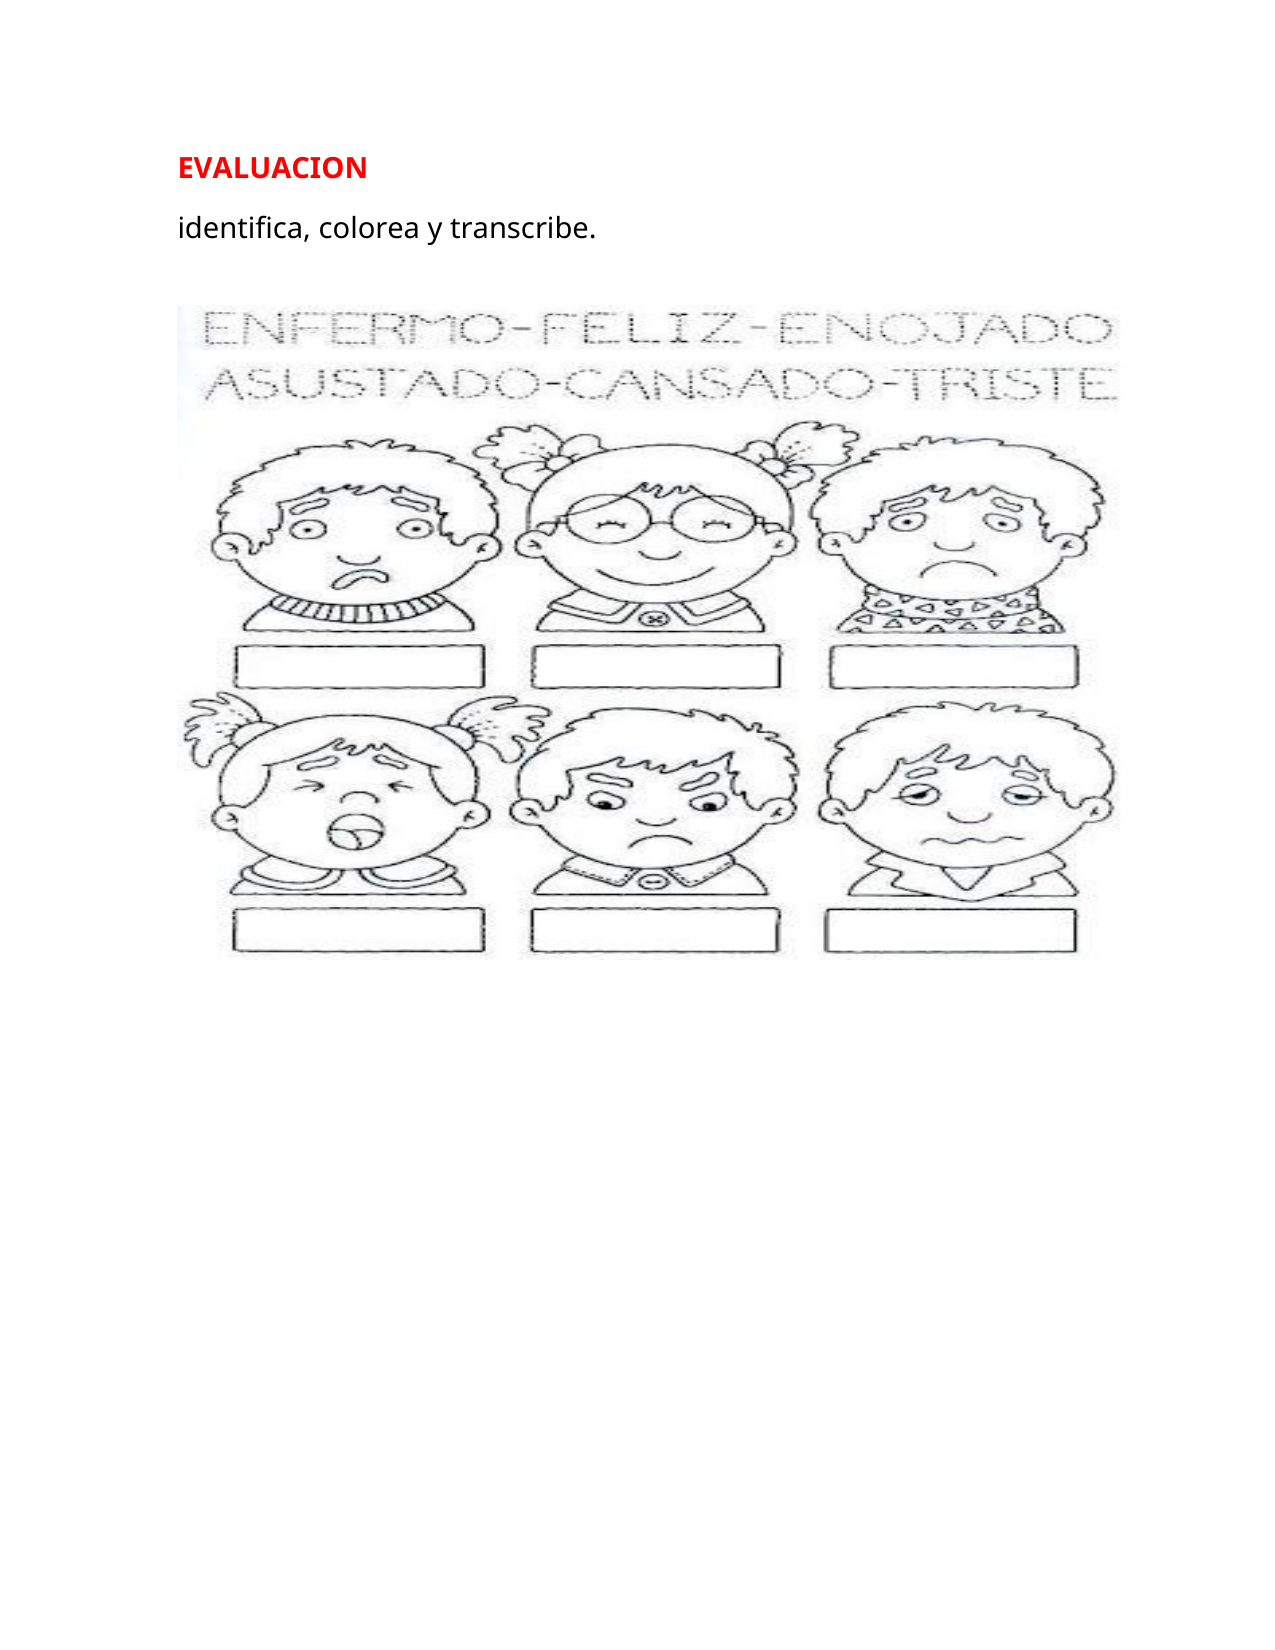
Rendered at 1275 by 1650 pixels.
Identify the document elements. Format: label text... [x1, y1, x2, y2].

picture [177, 305, 1158, 960]
text identifica, colorea y transcribe. [177, 207, 1098, 247]
text EVALUACION [177, 148, 1098, 187]
